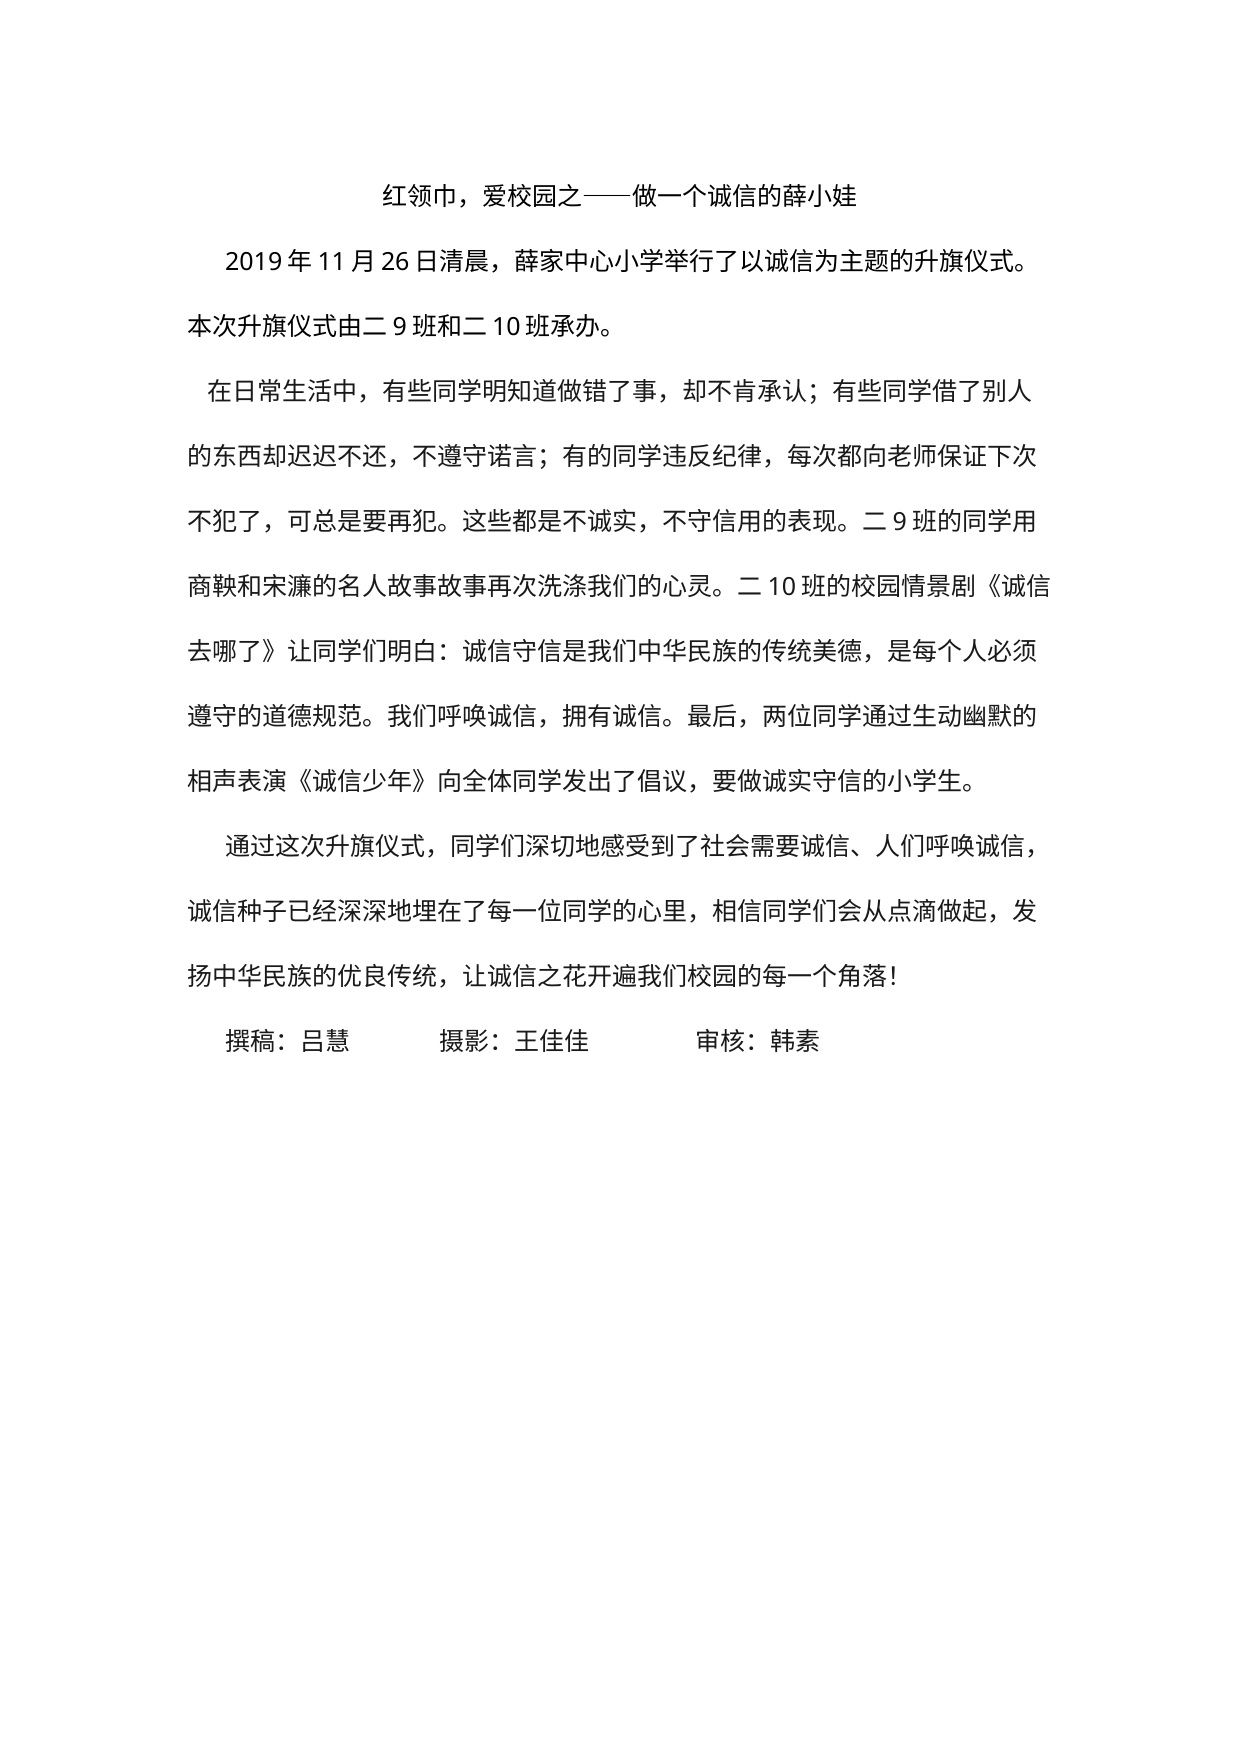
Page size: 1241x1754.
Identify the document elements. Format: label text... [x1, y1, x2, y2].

text 2019年11月26日清晨，薛家中心小学举行了以诚信为主题的升旗仪式。本次升旗仪式由二9班和二10班承办。 [187, 227, 1053, 357]
text 撰稿：吕慧 摄影：王佳佳 审核：韩素 [187, 1007, 1053, 1072]
text 红领巾，爱校园之——做一个诚信的薛小娃 [187, 162, 1053, 227]
text 在日常生活中，有些同学明知道做错了事，却不肯承认；有些同学借了别人的东西却迟迟不还，不遵守诺言；有的同学违反纪律，每次都向老师保证下次不犯了，可总是要再犯。这些都是不诚实，不守信用的表现。二9班的同学用商鞅和宋濂的名人故事故事再次洗涤我们的心灵。二10班的校园情景剧《诚信去哪了》让同学们明白：诚信守信是我们中华民族的传统美德，是每个人必须遵守的道德规范。我们呼唤诚信，拥有诚信。最后，两位同学通过生动幽默的相声表演《诚信少年》向全体同学发出了倡议，要做诚实守信的小学生。 [187, 357, 1053, 812]
text 通过这次升旗仪式，同学们深切地感受到了社会需要诚信、人们呼唤诚信，诚信种子已经深深地埋在了每一位同学的心里，相信同学们会从点滴做起，发扬中华民族的优良传统，让诚信之花开遍我们校园的每一个角落！ [187, 812, 1053, 1007]
